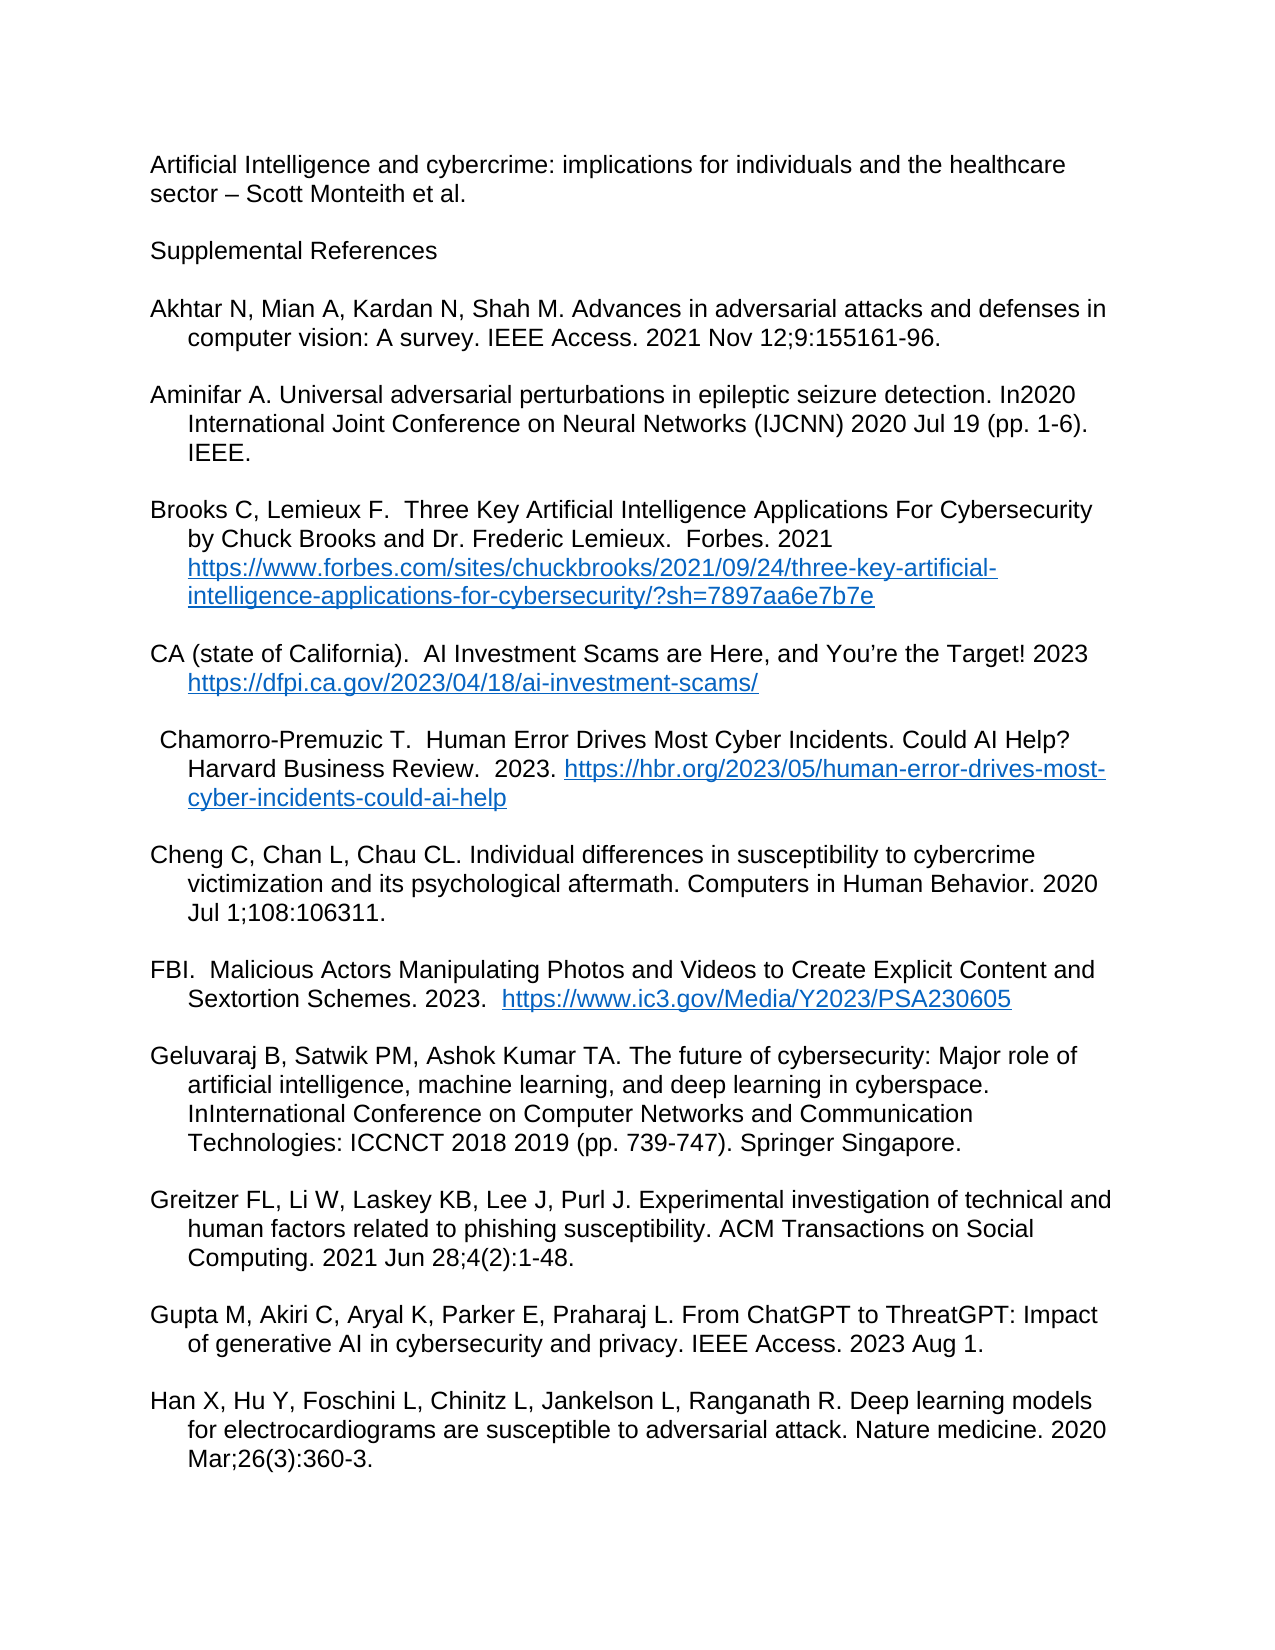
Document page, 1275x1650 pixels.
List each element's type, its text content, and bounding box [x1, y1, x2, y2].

text Han X, Hu Y, Foschini L, Chinitz L, Jankelson L, Ranganath R. Deep learning models for electrocardiograms are susceptible to adversarial attack. Nature medicine. 2020 Mar;26(3):360-3. [150, 1386, 1125, 1472]
text Artificial Intelligence and cybercrime: implications for individuals and the healthcare sector – Scott Monteith et al. [150, 150, 1125, 207]
text Akhtar N, Mian A, Kardan N, Shah M. Advances in adversarial attacks and defenses in computer vision: A survey. IEEE Access. 2021 Nov 12;9:155161-96. [150, 294, 1125, 351]
text Greitzer FL, Li W, Laskey KB, Lee J, Purl J. Experimental investigation of technical and human factors related to phishing susceptibility. ACM Transactions on Social Computing. 2021 Jun 28;4(2):1-48. [150, 1185, 1125, 1271]
text Gupta M, Akiri C, Aryal K, Parker E, Praharaj L. From ChatGPT to ThreatGPT: Impact of generative AI in cybersecurity and privacy. IEEE Access. 2023 Aug 1. [150, 1300, 1125, 1357]
text Cheng C, Chan L, Chau CL. Individual differences in susceptibility to cybercrime victimization and its psychological aftermath. Computers in Human Behavior. 2020 Jul 1;108:106311. [150, 840, 1125, 926]
text Aminifar A. Universal adversarial perturbations in epileptic seizure detection. In2020 International Joint Conference on Neural Networks (IJCNN) 2020 Jul 19 (pp. 1-6). IEEE. [150, 380, 1125, 466]
text Geluvaraj B, Satwik PM, Ashok Kumar TA. The future of cybersecurity: Major role of artificial intelligence, machine learning, and deep learning in cyberspace. InInternational Conference on Computer Networks and Communication Technologies: ICCNCT 2018 2019 (pp. 739-747). Springer Singapore. [150, 1041, 1125, 1156]
text Brooks C, Lemieux F. Three Key Artificial Intelligence Applications For Cybersecurity by Chuck Brooks and Dr. Frederic Lemieux. Forbes. 2021 https://www.forbes.com/sites/chuckbrooks/2021/09/24/three-key-artificial-intelligence-applications-for-cybersecurity/?sh=7897aa6e7b7e [150, 495, 1125, 610]
text CA (state of California). AI Investment Scams are Here, and You’re the Target! 2023 https://dfpi.ca.gov/2023/04/18/ai-investment-scams/ [150, 639, 1125, 696]
text FBI. Malicious Actors Manipulating Photos and Videos to Create Explicit Content and Sextortion Schemes. 2023. https://www.ic3.gov/Media/Y2023/PSA230605 [150, 955, 1125, 1012]
text Chamorro-Premuzic T. Human Error Drives Most Cyber Incidents. Could AI Help? Harvard Business Review. 2023. https://hbr.org/2023/05/human-error-drives-most-cyber-incidents-could-ai-help [159, 725, 1125, 811]
text Supplemental References [150, 236, 1125, 265]
